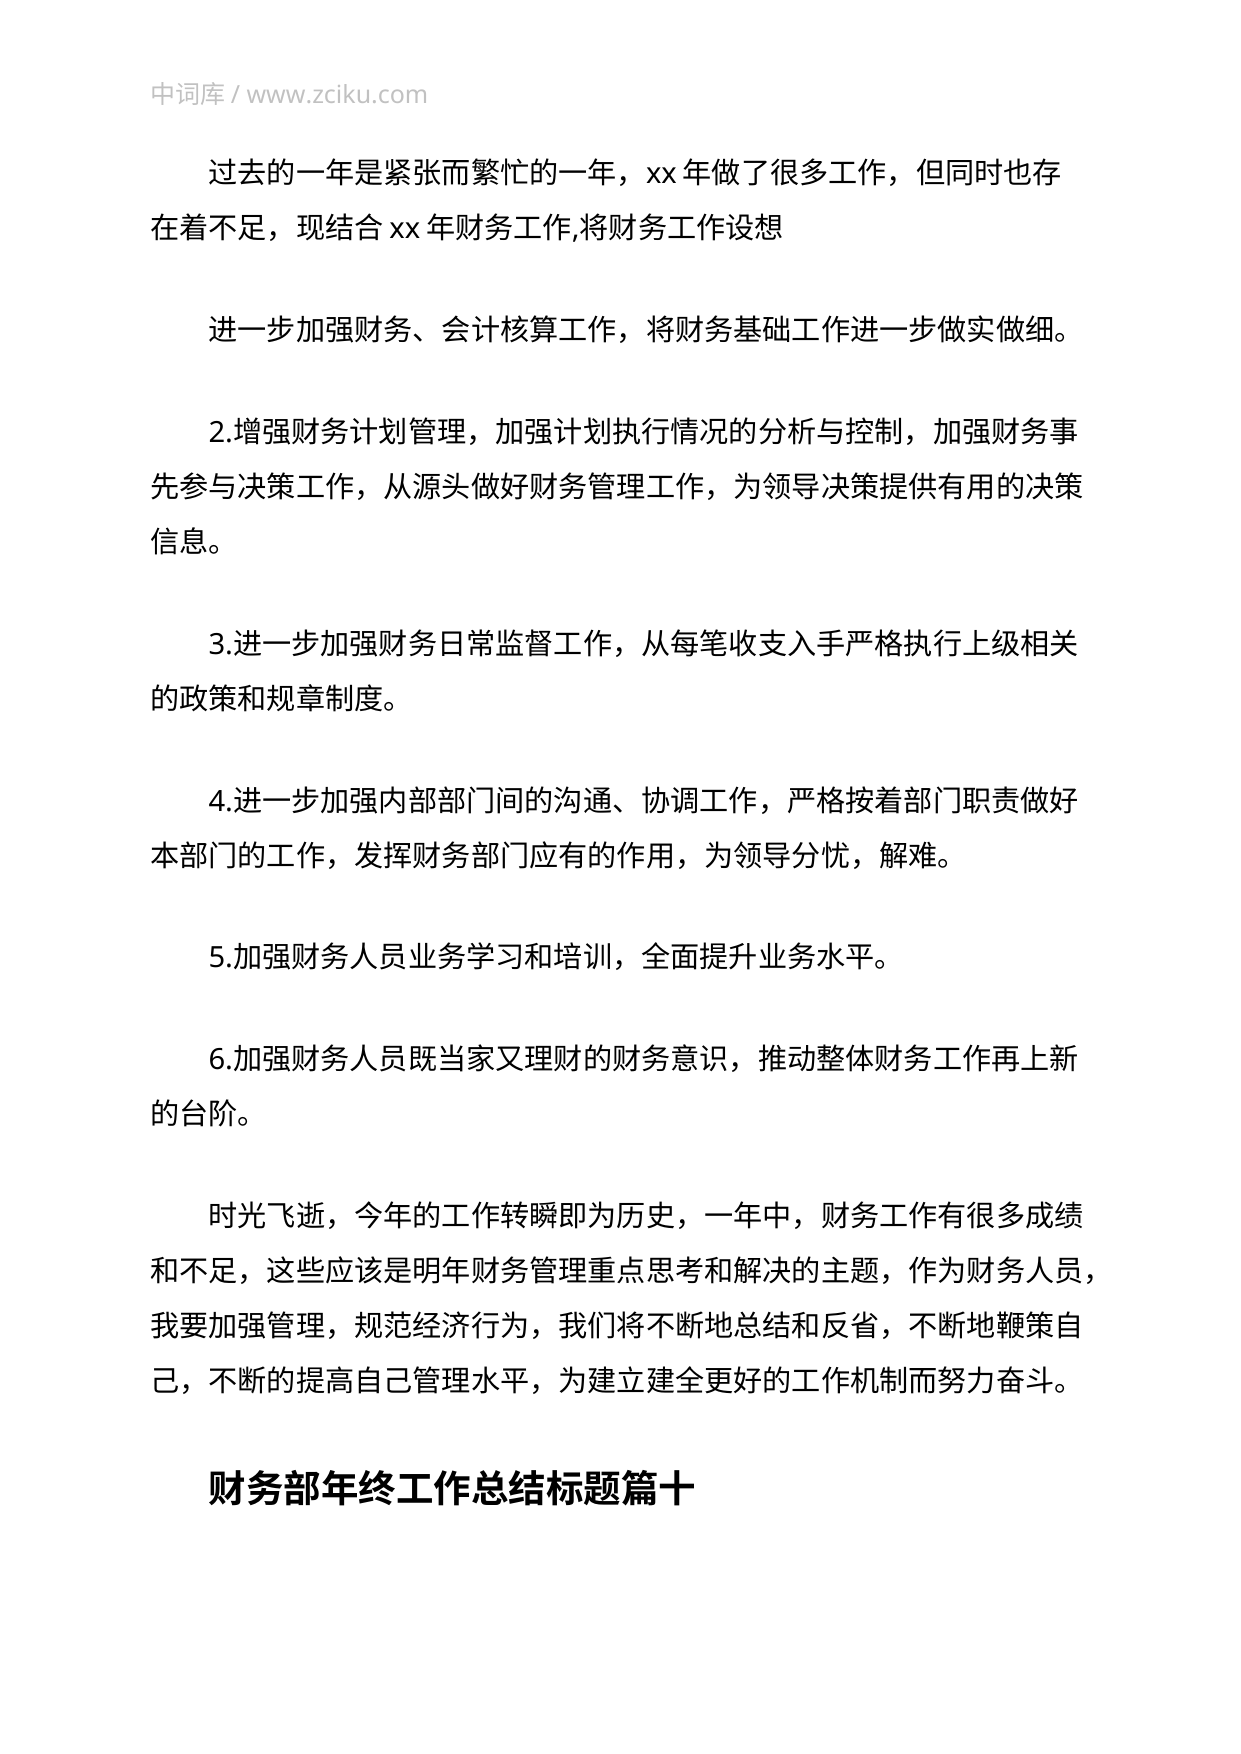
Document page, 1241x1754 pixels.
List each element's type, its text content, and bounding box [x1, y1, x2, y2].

text 过去的一年是紧张而繁忙的一年，xx年做了很多工作，但同时也存在着不足，现结合xx年财务工作,将财务工作设想 [150, 150, 1090, 247]
text 6.加强财务人员既当家又理财的财务意识，推动整体财务工作再上新的台阶。 [150, 1036, 1090, 1133]
text 2.增强财务计划管理，加强计划执行情况的分析与控制，加强财务事先参与决策工作，从源头做好财务管理工作，为领导决策提供有用的决策信息。 [150, 409, 1090, 561]
text 3.进一步加强财务日常监督工作，从每笔收支入手严格执行上级相关的政策和规章制度。 [150, 620, 1090, 718]
text 进一步加强财务、会计核算工作，将财务基础工作进一步做实做细。 [150, 307, 1090, 349]
text 财务部年终工作总结标题篇十 [150, 1459, 1090, 1513]
text 5.加强财务人员业务学习和培训，全面提升业务水平。 [150, 934, 1090, 976]
text 4.进一步加强内部部门间的沟通、协调工作，严格按着部门职责做好本部门的工作，发挥财务部门应有的作用，为领导分忧，解难。 [150, 777, 1090, 874]
text 时光飞逝，今年的工作转瞬即为历史，一年中，财务工作有很多成绩和不足，这些应该是明年财务管理重点思考和解决的主题，作为财务人员，我要加强管理，规范经济行为，我们将不断地总结和反省，不断地鞭策自己，不断的提高自己管理水平，为建立建全更好的工作机制而努力奋斗。 [150, 1193, 1090, 1400]
